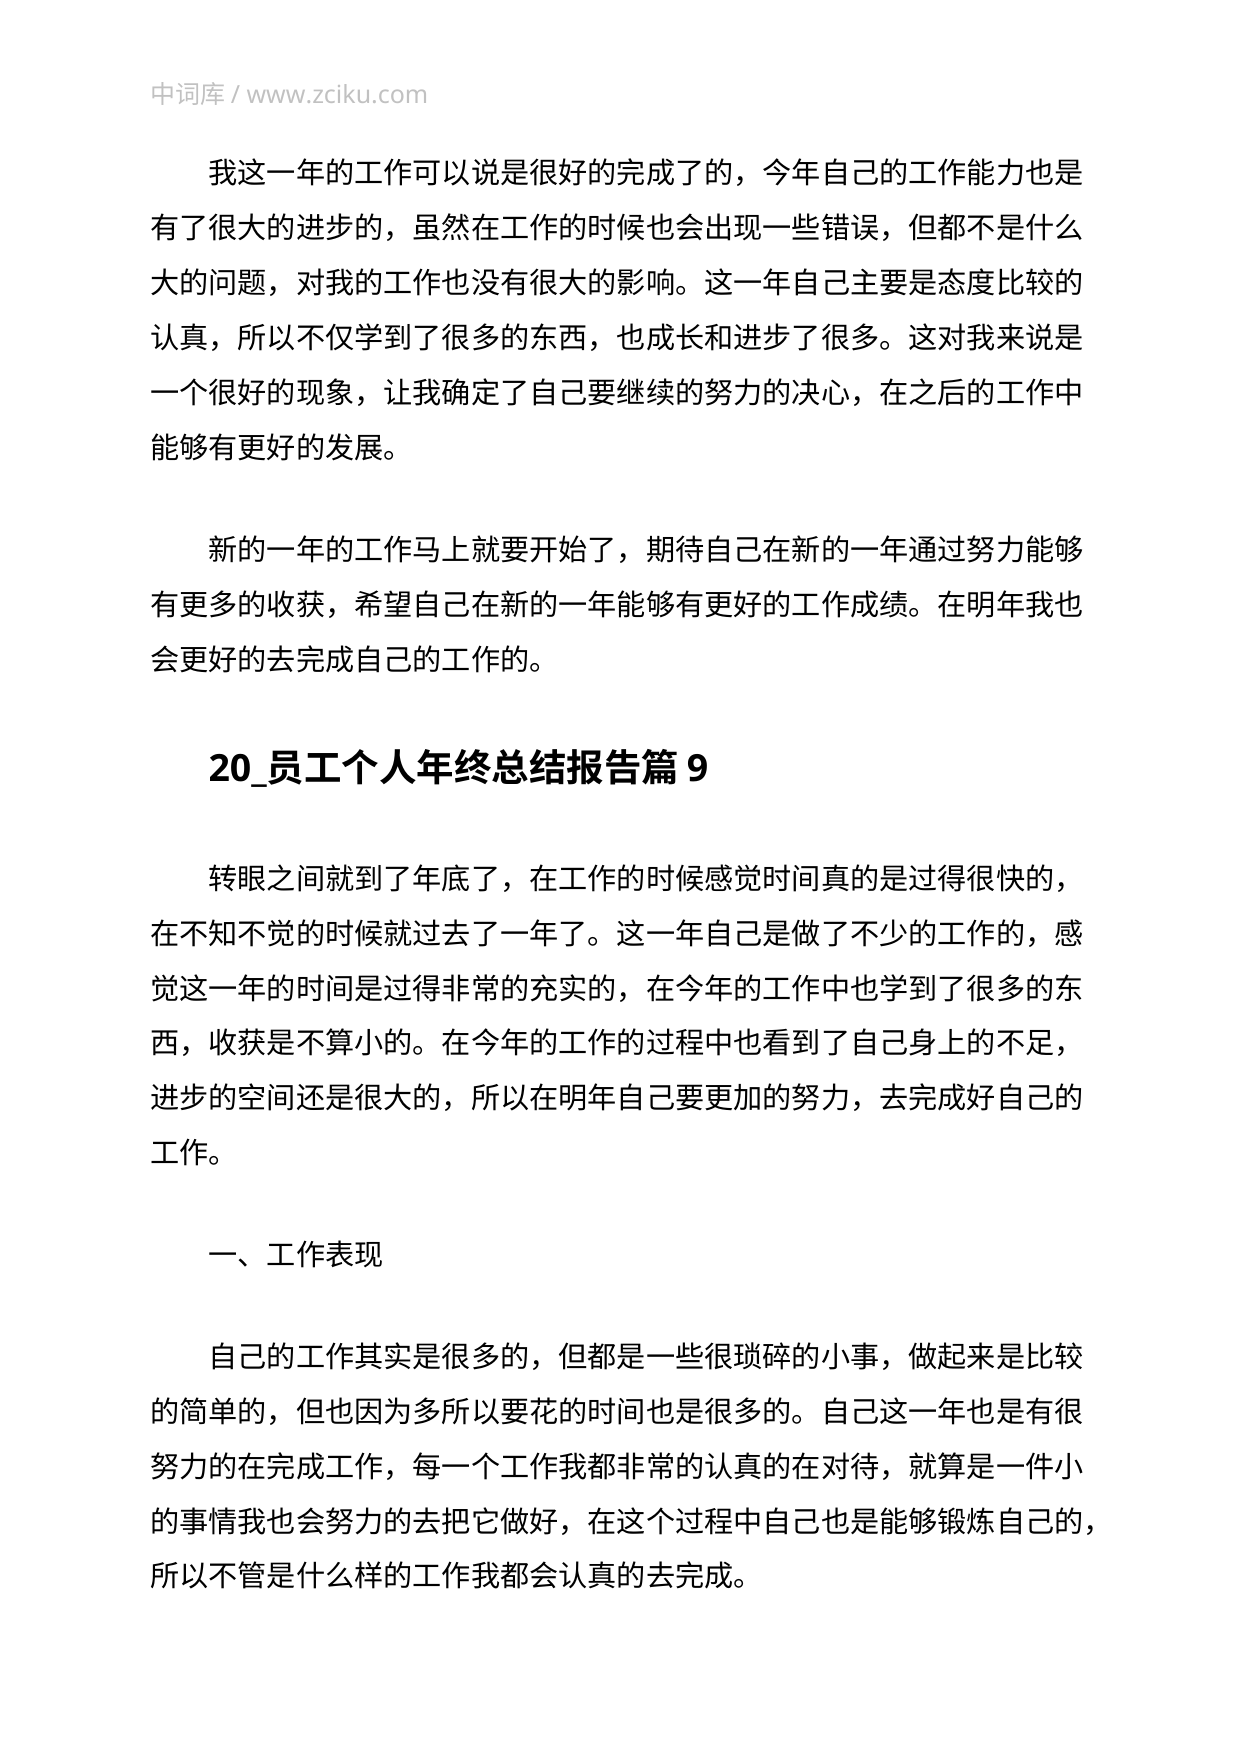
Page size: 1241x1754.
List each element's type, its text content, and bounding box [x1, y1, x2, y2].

text 20_员工个人年终总结报告篇9 [150, 738, 1090, 792]
text 我这一年的工作可以说是很好的完成了的，今年自己的工作能力也是有了很大的进步的，虽然在工作的时候也会出现一些错误，但都不是什么大的问题，对我的工作也没有很大的影响。这一年自己主要是态度比较的认真，所以不仅学到了很多的东西，也成长和进步了很多。这对我来说是一个很好的现象，让我确定了自己要继续的努力的决心，在之后的工作中能够有更好的发展。 [150, 150, 1090, 467]
text 一、工作表现 [150, 1232, 1090, 1274]
text 转眼之间就到了年底了，在工作的时候感觉时间真的是过得很快的，在不知不觉的时候就过去了一年了。这一年自己是做了不少的工作的，感觉这一年的时间是过得非常的充实的，在今年的工作中也学到了很多的东西，收获是不算小的。在今年的工作的过程中也看到了自己身上的不足，进步的空间还是很大的，所以在明年自己要更加的努力，去完成好自己的工作。 [150, 855, 1090, 1172]
text 自己的工作其实是很多的，但都是一些很琐碎的小事，做起来是比较的简单的，但也因为多所以要花的时间也是很多的。自己这一年也是有很努力的在完成工作，每一个工作我都非常的认真的在对待，就算是一件小的事情我也会努力的去把它做好，在这个过程中自己也是能够锻炼自己的，所以不管是什么样的工作我都会认真的去完成。 [150, 1333, 1090, 1595]
text 新的一年的工作马上就要开始了，期待自己在新的一年通过努力能够有更多的收获，希望自己在新的一年能够有更好的工作成绩。在明年我也会更好的去完成自己的工作的。 [150, 526, 1090, 678]
